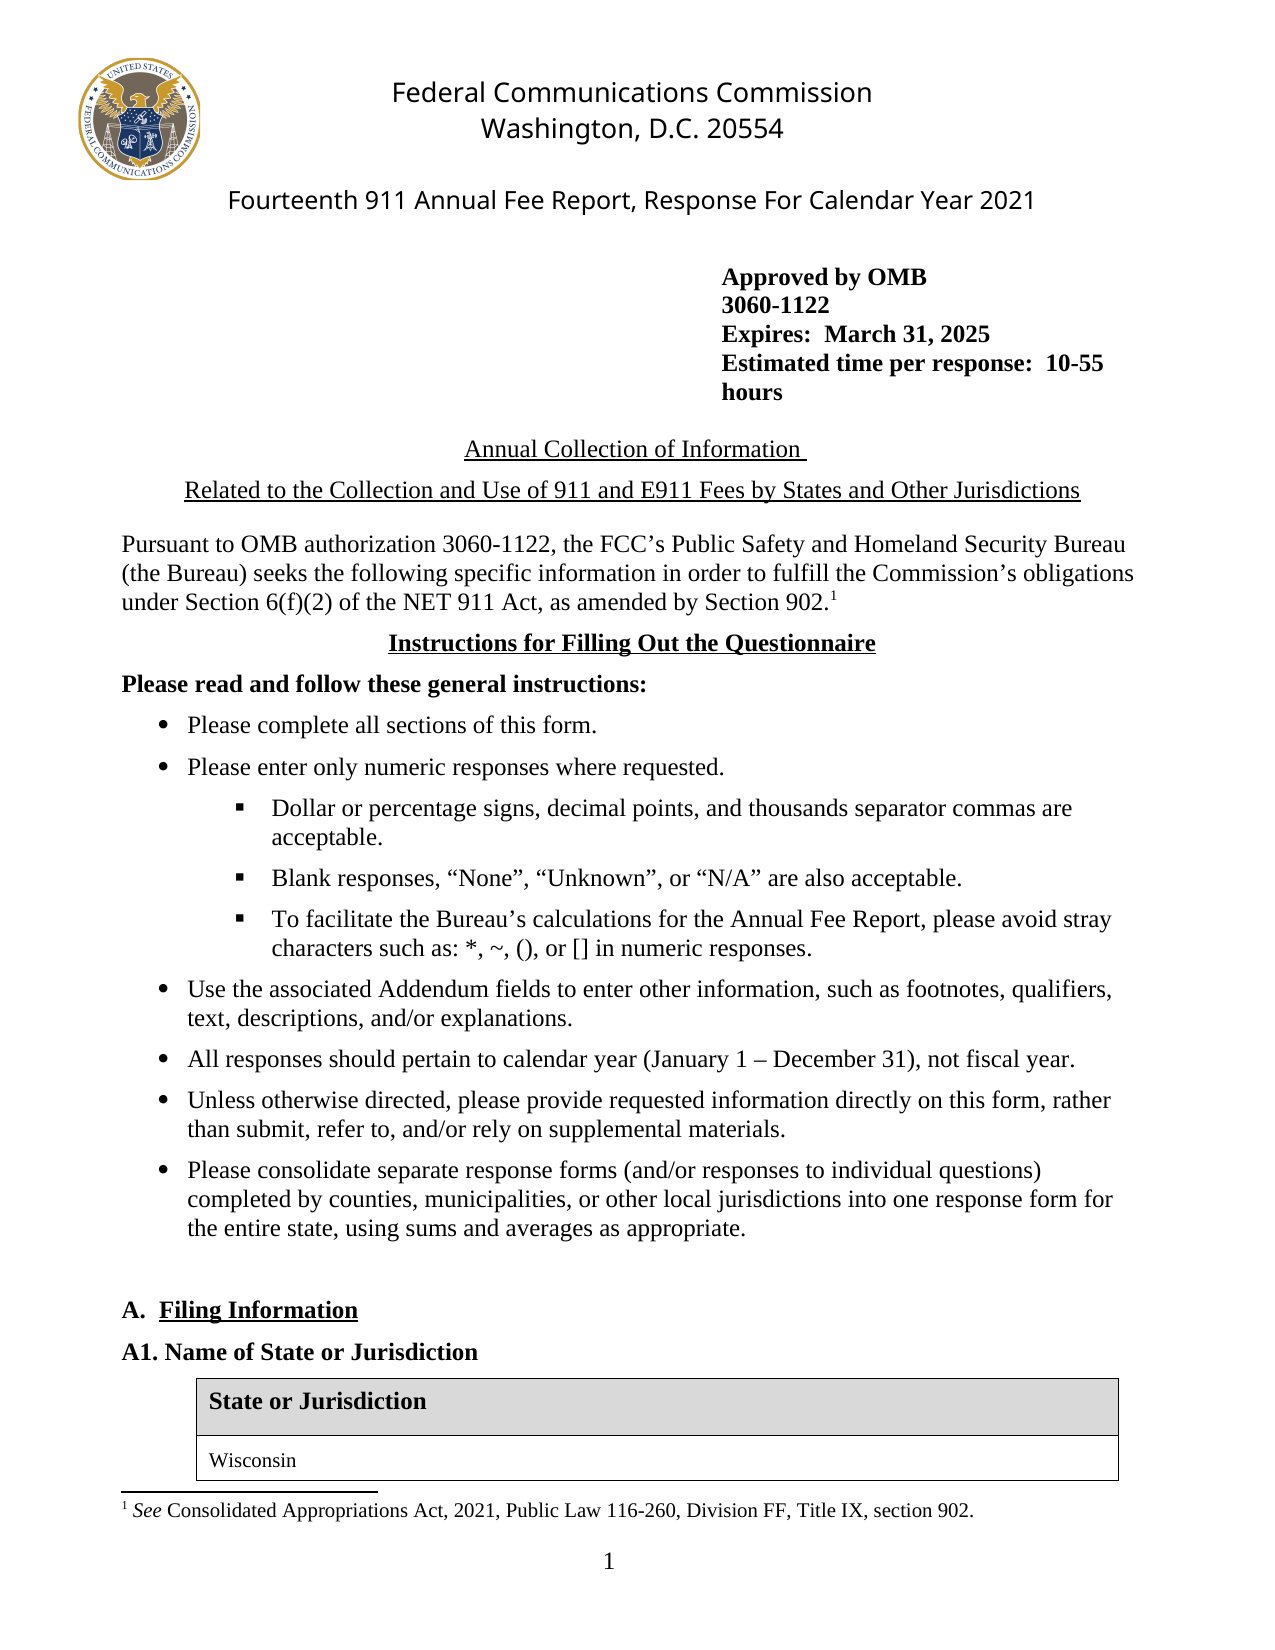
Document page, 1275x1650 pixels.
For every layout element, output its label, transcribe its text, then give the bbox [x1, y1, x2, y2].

table_cell Wisconsin [197, 1436, 1118, 1480]
text Expires: March 31, 2025 [721, 319, 1143, 348]
list All responses should pertain to calendar year (January 1 – December 31), not fiscal year. [159, 1044, 1143, 1073]
text Instructions for Filling Out the Questionnaire [121, 628, 1143, 657]
text Pursuant to OMB authorization 3060-1122, the FCC’s Public Safety and Homeland Security Bureau (the Bureau) seeks the following specific information in order to fulfill the Commission’s obligations under Section 6(f)(2) of the NET 911 Act, as amended by Section 902. [121, 529, 1143, 615]
text A1. Name of State or Jurisdiction [121, 1337, 1143, 1365]
list Dollar or percentage signs, decimal points, and thousands separator commas are acceptable. [234, 793, 1143, 850]
list Please consolidate separate response forms (and/or responses to individual questions) completed by counties, municipalities, or other local jurisdictions into one response form for the entire state, using sums and averages as appropriate. [159, 1155, 1143, 1242]
text Estimated time per response: 10-55 hours [721, 348, 1143, 405]
list Please enter only numeric responses where requested. [159, 752, 1143, 780]
list Please complete all sections of this form. [159, 710, 1143, 739]
text 3060-1122 [721, 290, 1143, 319]
text Please read and follow these general instructions: [121, 669, 1143, 698]
list Filing Information [121, 1295, 1143, 1324]
list Use the associated Addendum fields to enter other information, such as footnotes, qualifiers, text, descriptions, and/or explanations. [159, 974, 1143, 1032]
list Blank responses, “None”, “Unknown”, or “N/A” are also acceptable. [234, 863, 1143, 892]
text Annual Collection of Information [121, 434, 1143, 463]
text Related to the Collection and Use of 911 and E911 Fees by States and Other Jurisdictions [121, 475, 1143, 504]
picture [78, 57, 200, 180]
text Approved by OMB [121, 262, 1143, 290]
table_header State or Jurisdiction [197, 1379, 1118, 1435]
list To facilitate the Bureau’s calculations for the Annual Fee Report, please avoid stray characters such as: *, ~, (), or [] in numeric responses. [234, 904, 1143, 962]
list Unless otherwise directed, please provide requested information directly on this form, rather than submit, refer to, and/or rely on supplemental materials. [159, 1085, 1143, 1143]
